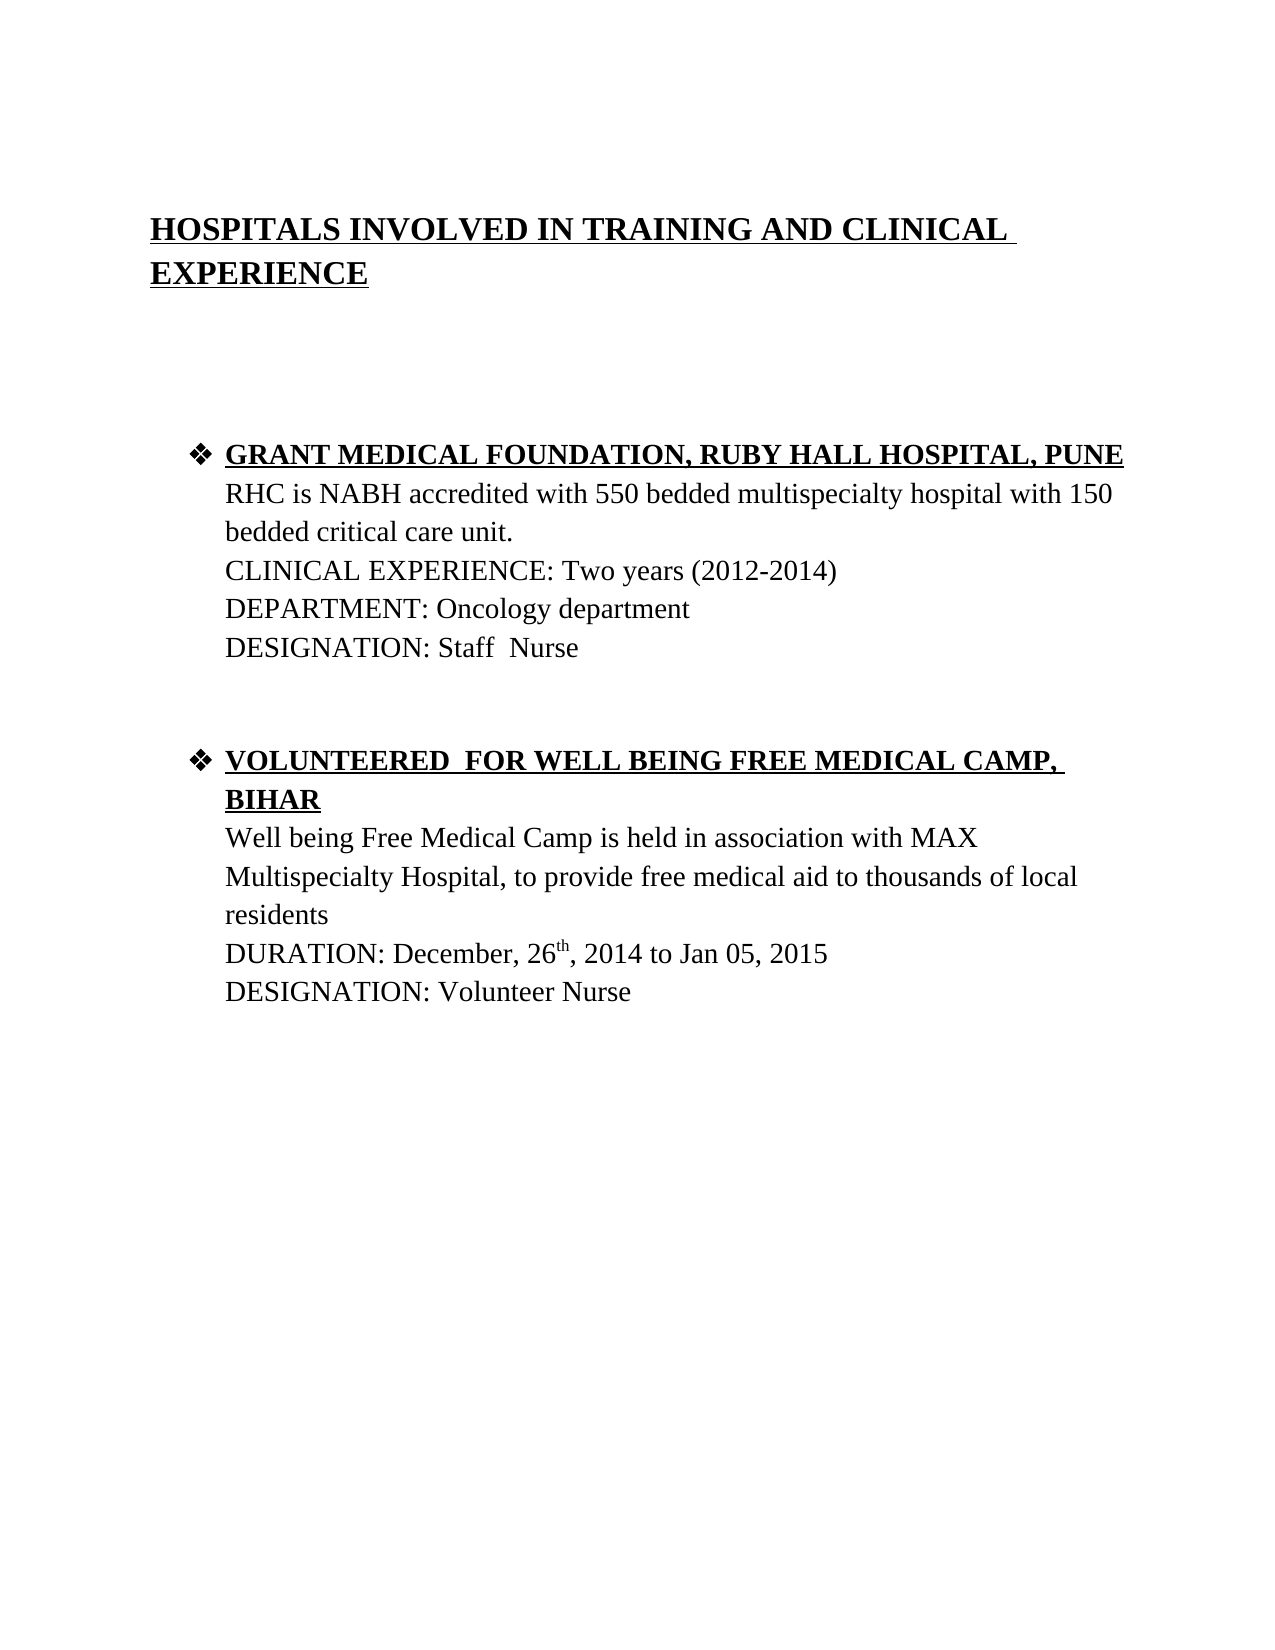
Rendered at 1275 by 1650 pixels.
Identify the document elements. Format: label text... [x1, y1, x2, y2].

list Well being Free Medical Camp is held in association with MAX Multispecialty Hospital, to provide free medical aid to thousands of local residents [225, 820, 1125, 931]
text HOSPITALS INVOLVED IN TRAINING AND CLINICAL EXPERIENCE [150, 209, 1125, 292]
list DEPARTMENT: Oncology department [225, 591, 1125, 625]
list DURATION: December, 26th, 2014 to Jan 05, 2015 [225, 936, 1125, 969]
list RHC is NABH accredited with 550 bedded multispecialty hospital with 150 bedded critical care unit. [225, 476, 1125, 548]
list DESIGNATION: Staff Nurse [225, 630, 1125, 663]
list DESIGNATION: Volunteer Nurse [225, 974, 1125, 1008]
list GRANT MEDICAL FOUNDATION, RUBY HALL HOSPITAL, PUNE [187, 437, 1125, 471]
list CLINICAL EXPERIENCE: Two years (2012-2014) [225, 553, 1125, 586]
list VOLUNTEERED FOR WELL BEING FREE MEDICAL CAMP, BIHAR [187, 743, 1125, 815]
